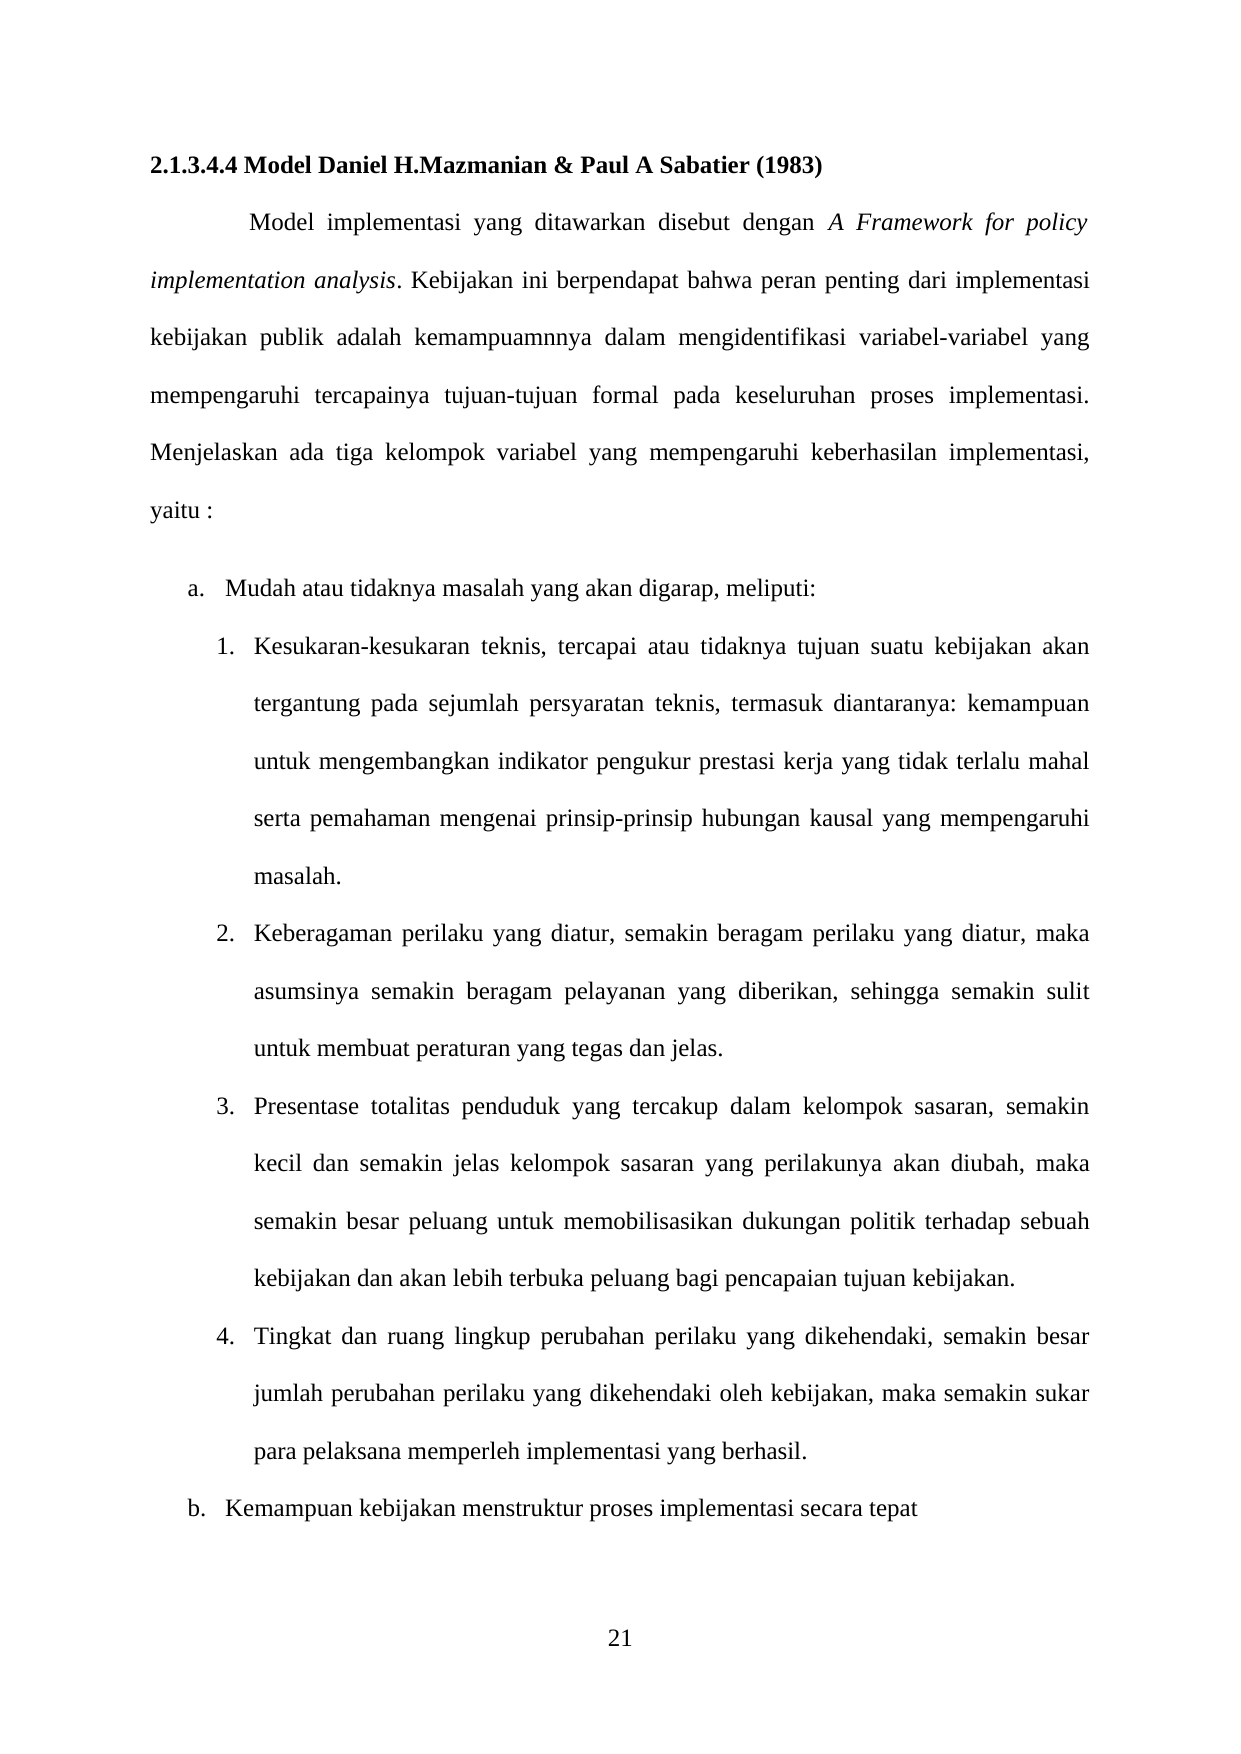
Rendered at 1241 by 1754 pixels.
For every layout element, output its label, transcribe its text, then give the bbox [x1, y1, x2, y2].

text Model implementasi yang ditawarkan disebut dengan A Framework for policy implementation analysis. Kebijakan ini berpendapat bahwa peran penting dari implementasi kebijakan publik adalah kemampuamnnya dalam mengidentifikasi variabel-variabel yang mempengaruhi tercapainya tujuan-tujuan formal pada keseluruhan proses implementasi. Menjelaskan ada tiga kelompok variabel yang mempengaruhi keberhasilan implementasi, yaitu : [150, 207, 1090, 524]
list Kesukaran-kesukaran teknis, tercapai atau tidaknya tujuan suatu kebijakan akan tergantung pada sejumlah persyaratan teknis, termasuk diantaranya: kemampuan untuk mengembangkan indikator pengukur prestasi kerja yang tidak terlalu mahal serta pemahaman mengenai prinsip-prinsip hubungan kausal yang mempengaruhi masalah. [216, 631, 1090, 889]
list Kemampuan kebijakan menstruktur proses implementasi secara tepat [187, 1493, 1090, 1522]
list Keberagaman perilaku yang diatur, semakin beragam perilaku yang diatur, maka asumsinya semakin beragam pelayanan yang diberikan, sehingga semakin sulit untuk membuat peraturan yang tegas dan jelas. [216, 918, 1090, 1062]
list Tingkat dan ruang lingkup perubahan perilaku yang dikehendaki, semakin besar jumlah perubahan perilaku yang dikehendaki oleh kebijakan, maka semakin sukar para pelaksana memperleh implementasi yang berhasil. [216, 1321, 1090, 1464]
list Mudah atau tidaknya masalah yang akan digarap, meliputi: [187, 573, 1090, 602]
list Presentase totalitas penduduk yang tercakup dalam kelompok sasaran, semakin kecil dan semakin jelas kelompok sasaran yang perilakunya akan diubah, maka semakin besar peluang untuk memobilisasikan dukungan politik terhadap sebuah kebijakan dan akan lebih terbuka peluang bagi pencapaian tujuan kebijakan. [216, 1091, 1090, 1292]
subtitle 2.1.3.4.4 Model Daniel H.Mazmanian & Paul A Sabatier (1983) [150, 150, 1090, 179]
